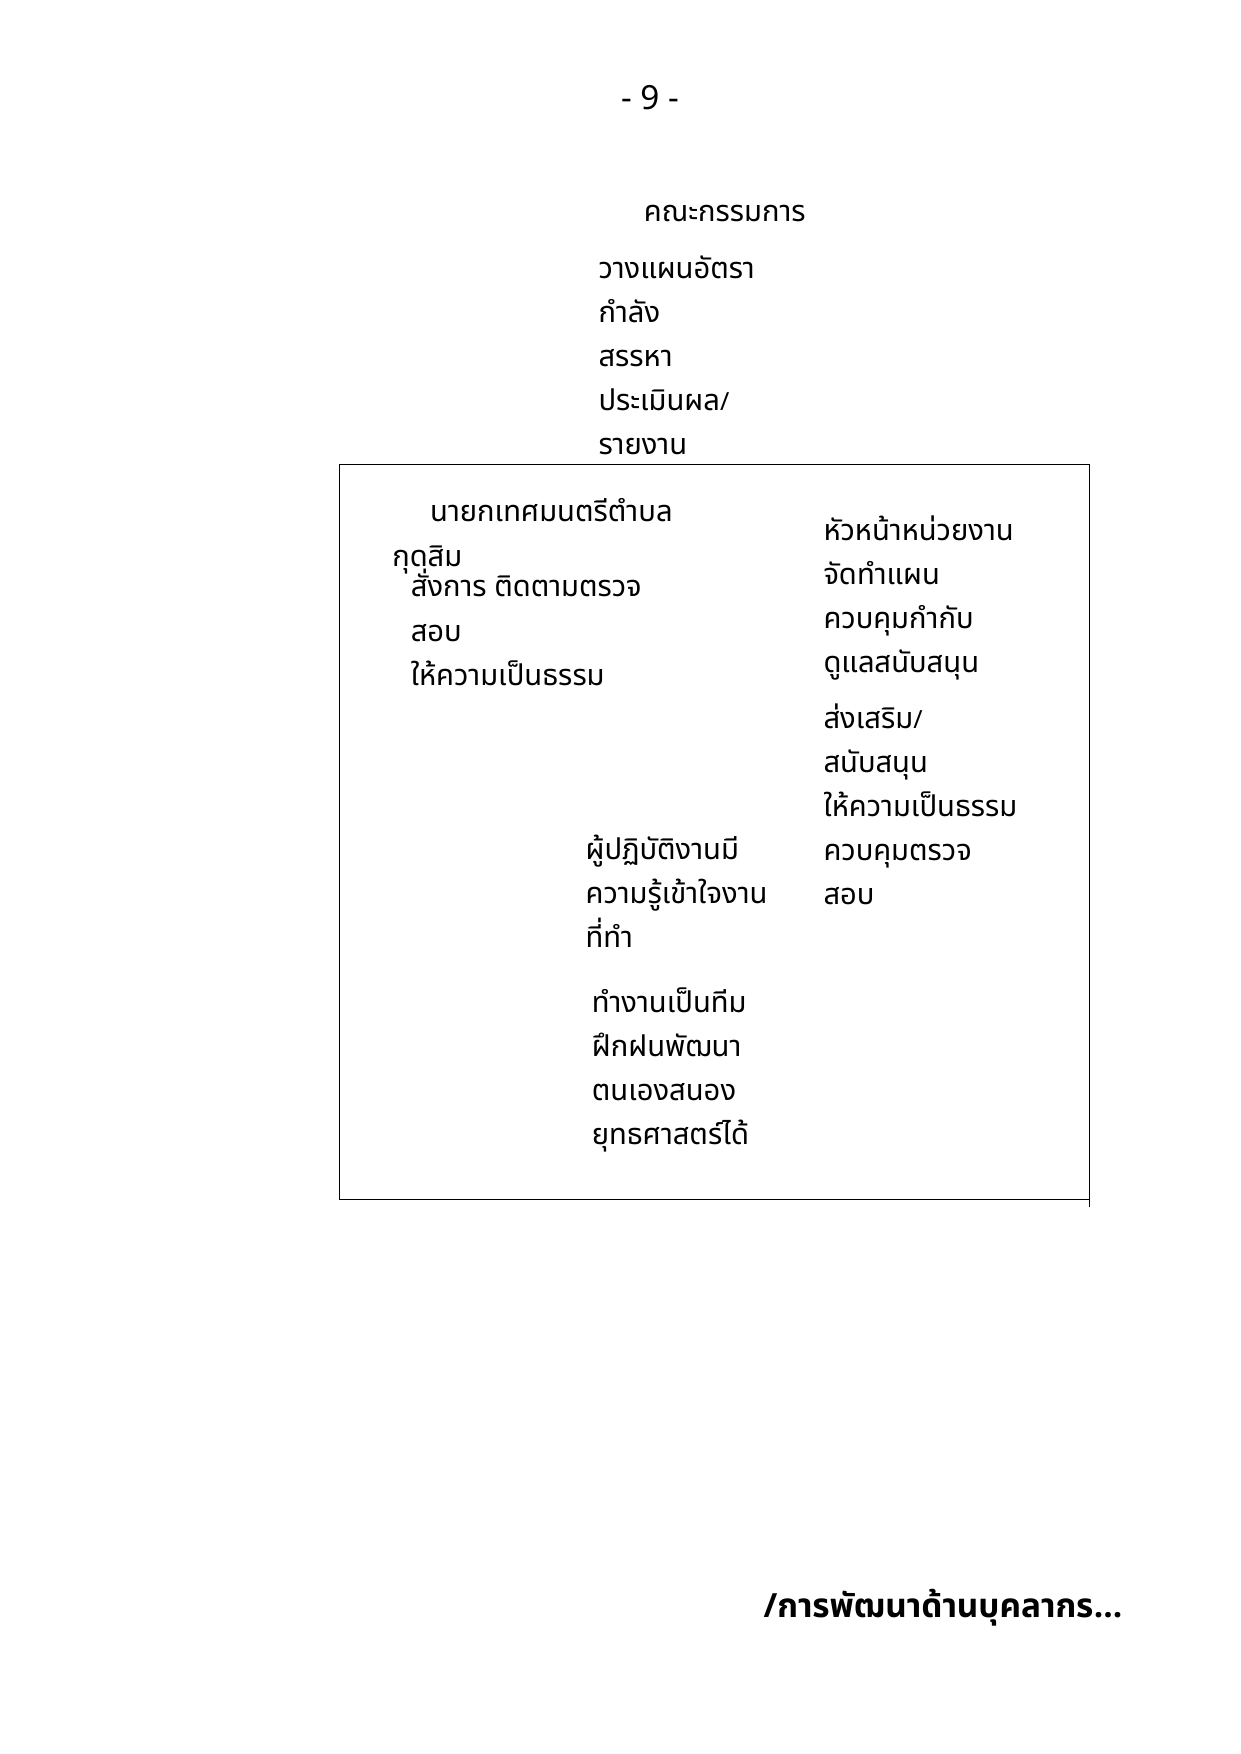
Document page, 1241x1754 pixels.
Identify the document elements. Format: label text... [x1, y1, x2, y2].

text /การพัฒนาด้านบุคลากร... [177, 1582, 1122, 1633]
text - 9 - [177, 74, 1122, 119]
